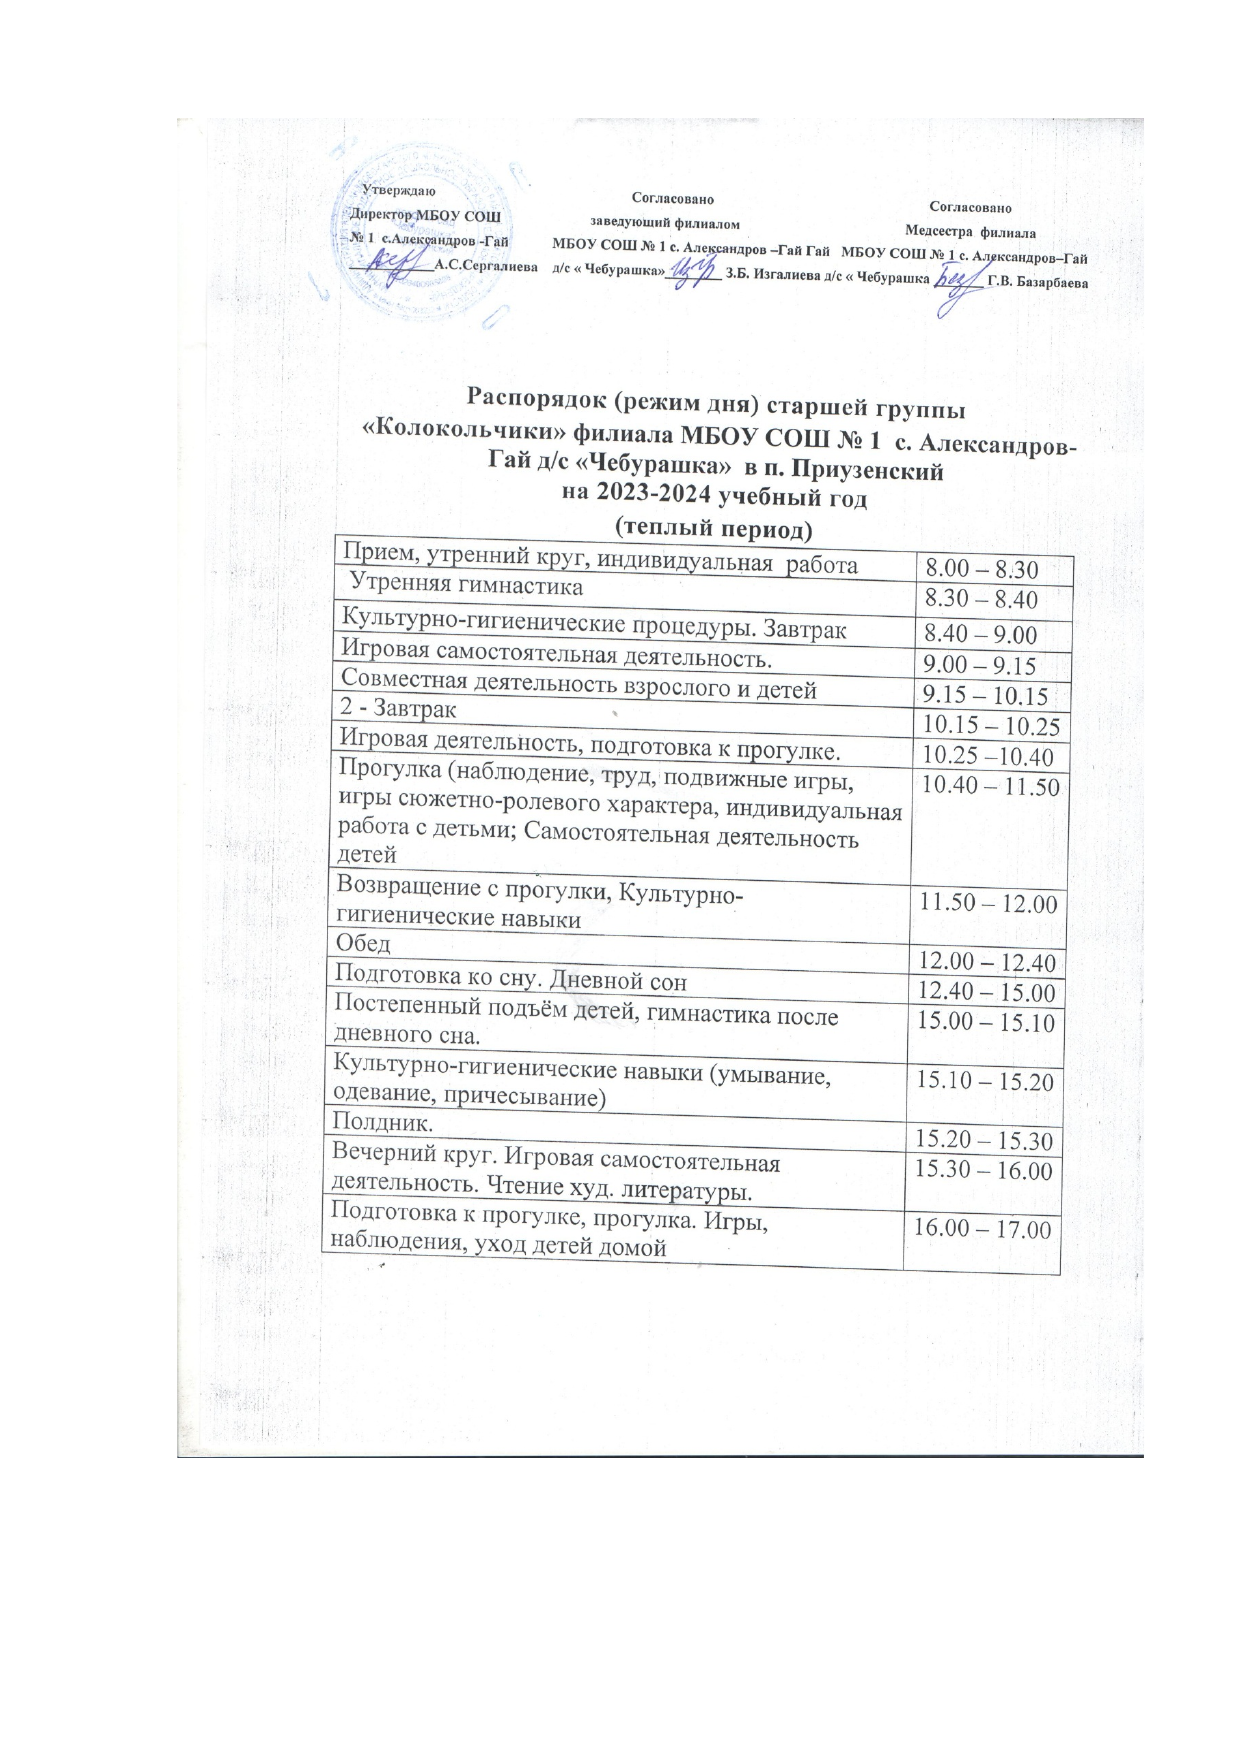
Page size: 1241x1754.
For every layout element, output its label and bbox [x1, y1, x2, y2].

picture [177, 118, 1152, 1458]
